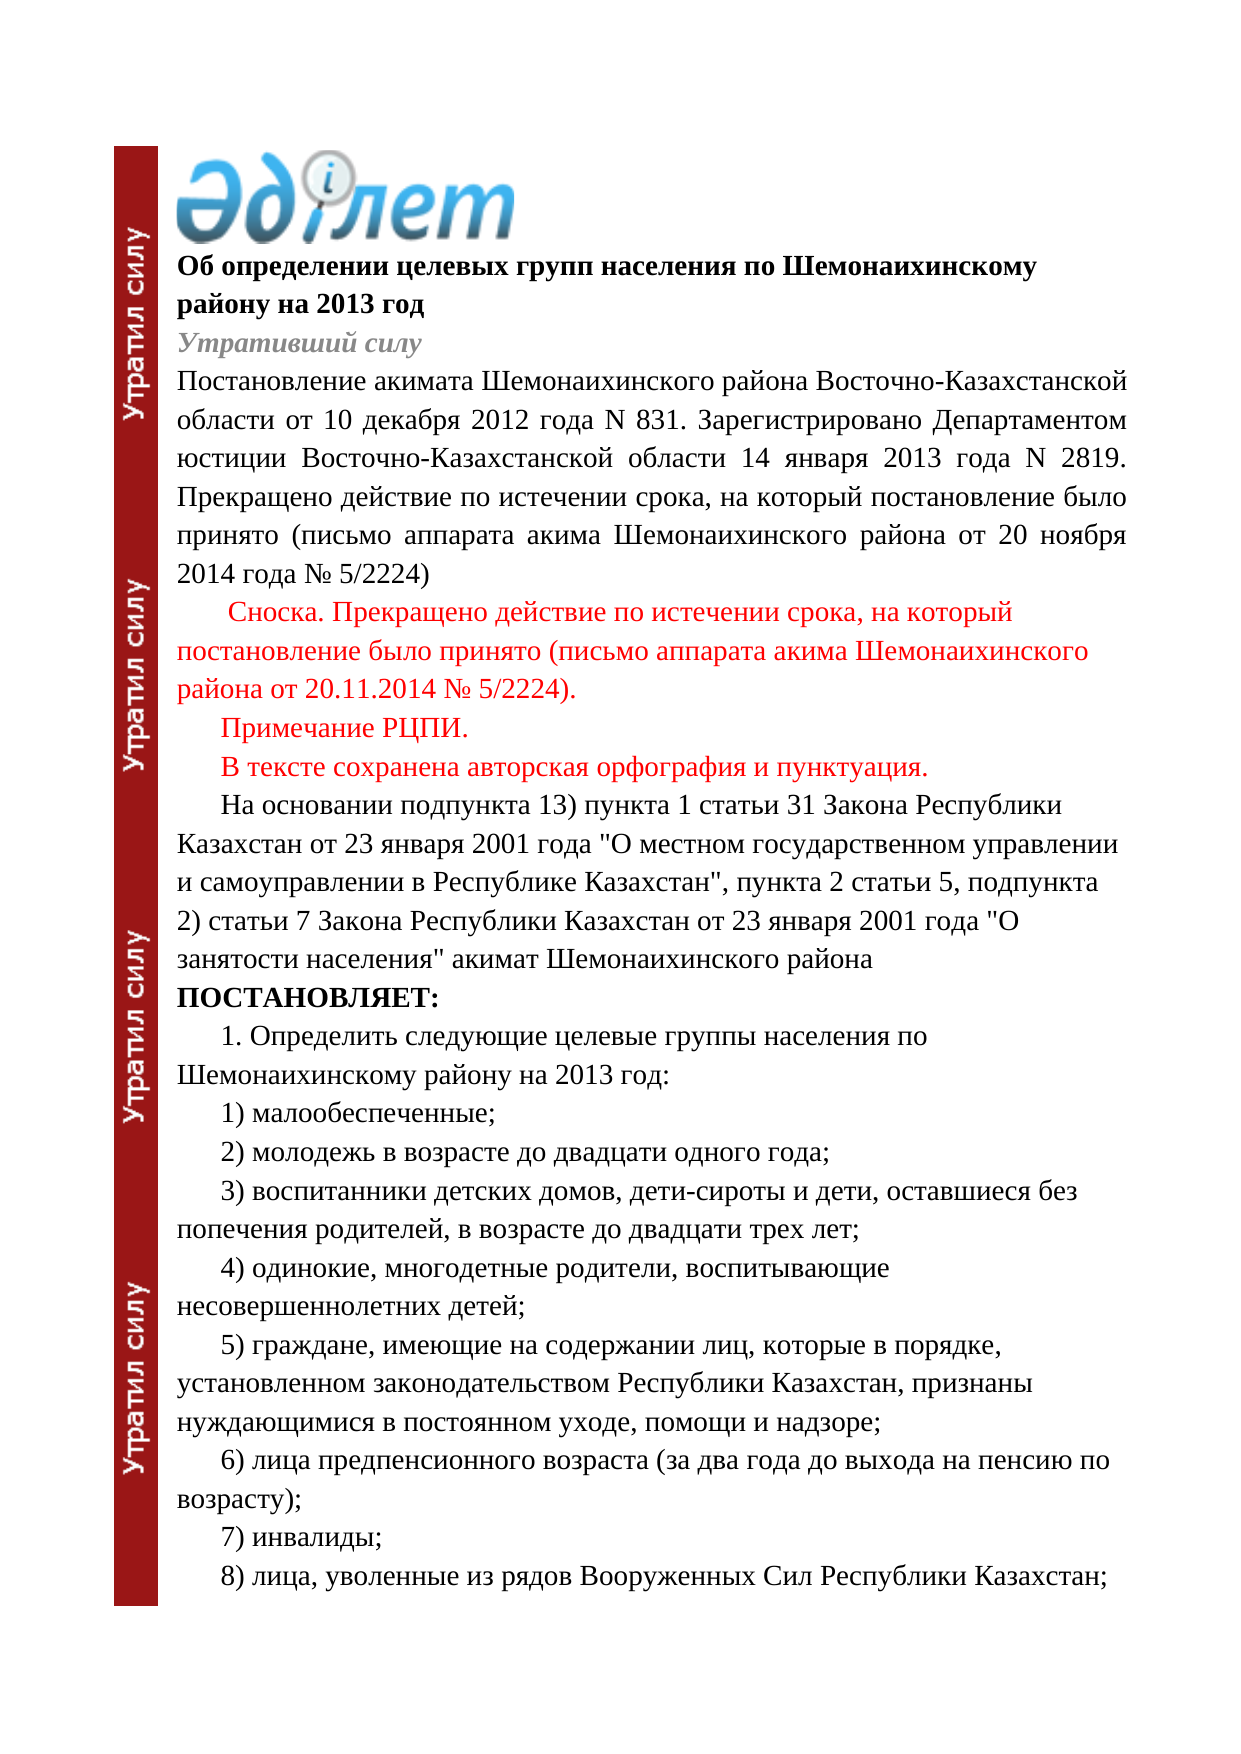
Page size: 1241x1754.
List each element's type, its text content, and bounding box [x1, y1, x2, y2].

picture [114, 1592, 158, 1606]
text Постановление акимата Шемонаихинского района Восточно-Казахстанской области от 10 декабря 2012 года N 831. Зарегистрировано Департаментом юстиции Восточно-Казахстанской области 14 января 2013 года N 2819. Прекращено действие по истечении срока, на который постановление было принято (письмо аппарата акима Шемонаихинского района от 20 ноября 2014 года № 5/2224) [112, 363, 1128, 589]
picture [114, 146, 158, 248]
picture [114, 358, 158, 363]
picture [114, 320, 158, 325]
picture [114, 589, 158, 594]
text Утративший силу [112, 325, 1128, 358]
picture [176, 150, 515, 244]
text Об определении целевых групп населения по Шемонаихинскому району на 2013 год [112, 248, 1128, 320]
